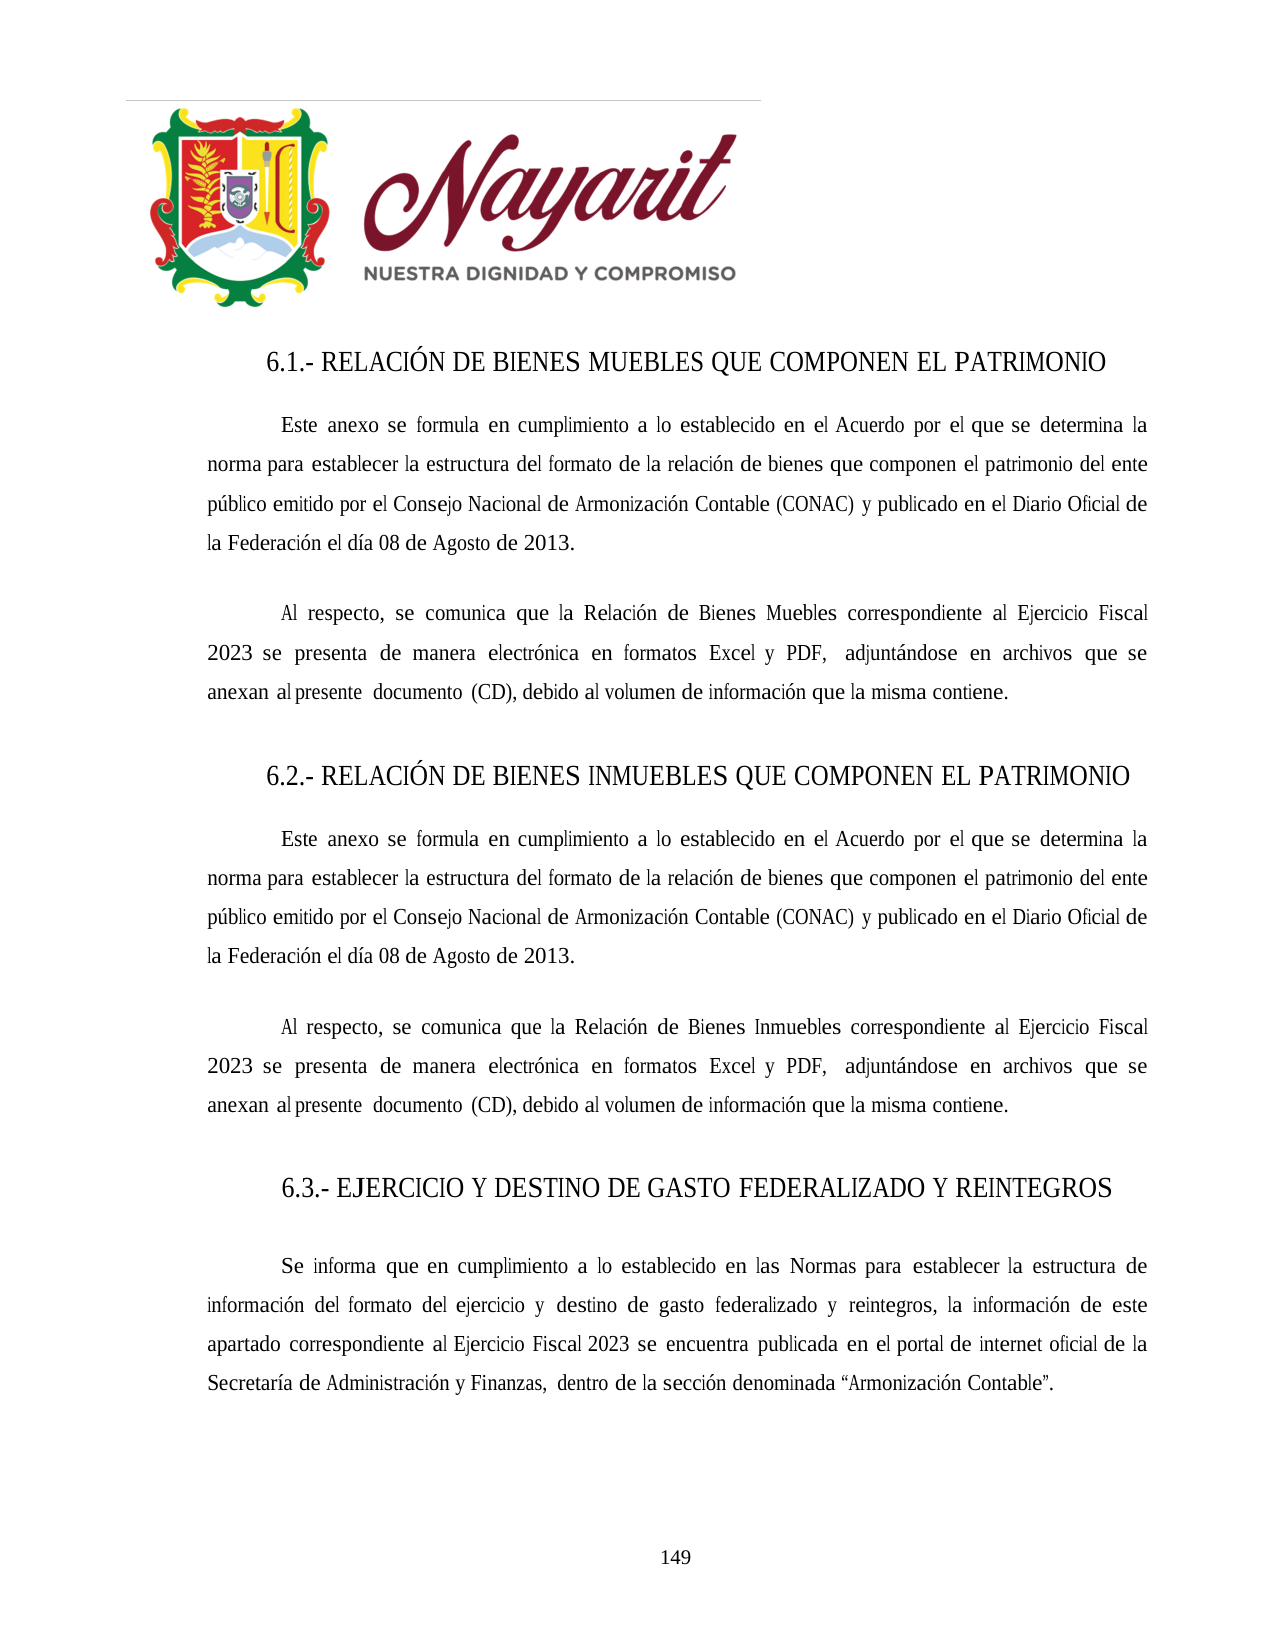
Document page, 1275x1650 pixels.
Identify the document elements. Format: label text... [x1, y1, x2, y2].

text Al respecto, se comunica que la Relación de Bienes Muebles correspondiente al Ejercicio Fiscal 2023 se presenta de manera electrónica en formatos Excel y PDF, adjuntándose en archivos que se anexan al presente documento (CD), debido al volumen de información que la misma contiene. [207, 599, 1148, 704]
text Al respecto, se comunica que la Relación de Bienes Inmuebles correspondiente al Ejercicio Fiscal 2023 se presenta de manera electrónica en formatos Excel y PDF, adjuntándose en archivos que se anexan al presente documento (CD), debido al volumen de información que la misma contiene. [207, 1013, 1148, 1118]
text Este anexo se formula en cumplimiento a lo establecido en el Acuerdo por el que se determina la norma para establecer la estructura del formato de la relación de bienes que componen el patrimonio del ente público emitido por el Consejo Nacional de Armonización Contable (CONAC) y publicado en el Diario Oficial de la Federación el día 08 de Agosto de 2013. [207, 825, 1148, 968]
picture [126, 100, 761, 315]
text 6.3.- EJERCICIO Y DESTINO DE GASTO FEDERALIZADO Y REINTEGROS [276, 1170, 1117, 1204]
text Se informa que en cumplimiento a lo establecido en las Normas para establecer la estructura de información del formato del ejercicio y destino de gasto federalizado y reintegros, la información de este apartado correspondiente al Ejercicio Fiscal 2023 se encuentra publicada en el portal de internet oficial de la Secretaría de Administración y Finanzas, dentro de la sección denominada “Armonización Contable”. [207, 1252, 1148, 1396]
text 6.1.- RELACIÓN DE BIENES MUEBLES QUE COMPONEN EL PATRIMONIO [266, 344, 1156, 378]
text 6.2.- RELACIÓN DE BIENES INMUEBLES QUE COMPONEN EL PATRIMONIO [266, 758, 1156, 791]
text Este anexo se formula en cumplimiento a lo establecido en el Acuerdo por el que se determina la norma para establecer la estructura del formato de la relación de bienes que componen el patrimonio del ente público emitido por el Consejo Nacional de Armonización Contable (CONAC) y publicado en el Diario Oficial de la Federación el día 08 de Agosto de 2013. [207, 411, 1148, 555]
